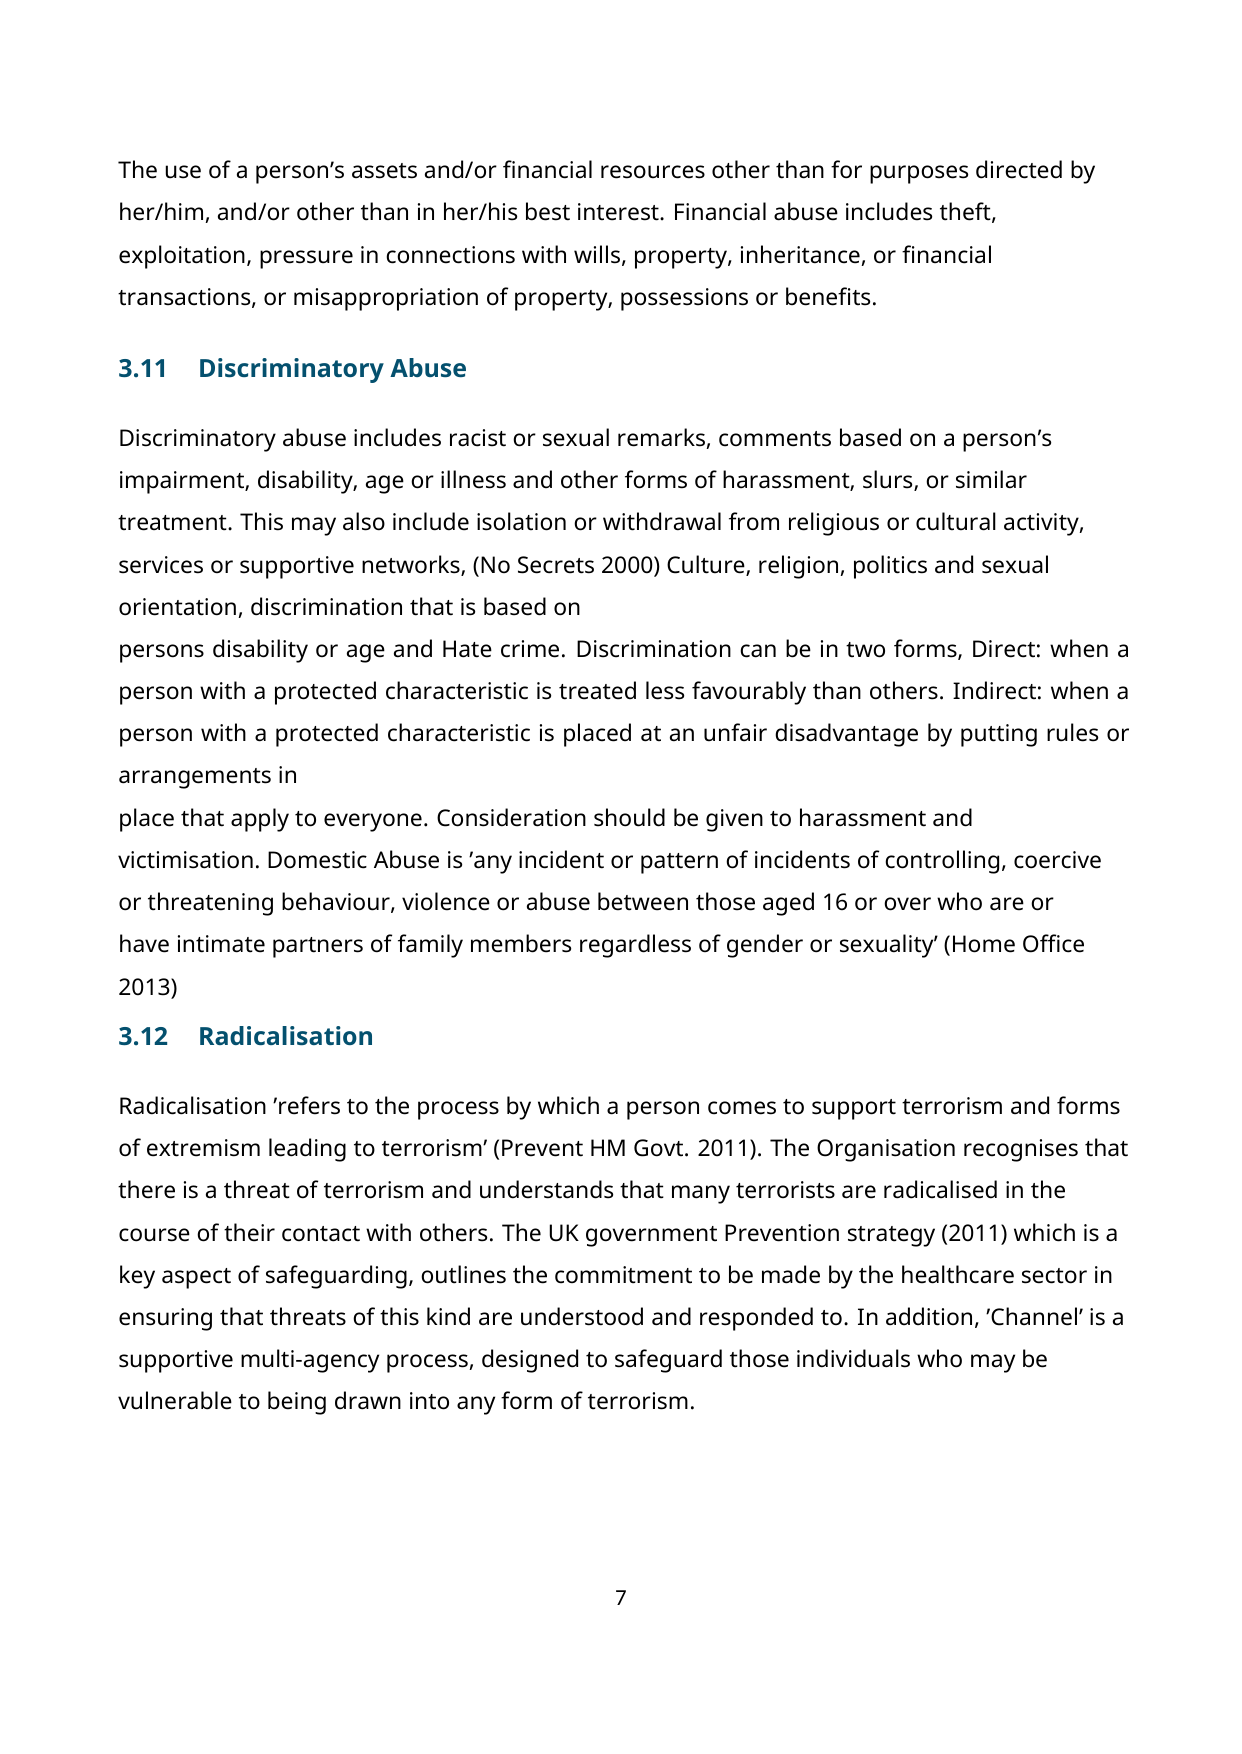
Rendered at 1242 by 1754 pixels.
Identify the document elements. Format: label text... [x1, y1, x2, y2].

text persons disability or age and Hate crime. Discrimination can be in two forms, Direct: when a person with a protected characteristic is treated less favourably than others. Indirect: when a person with a protected characteristic is placed at an unfair disadvantage by putting rules or arrangements in [118, 633, 1130, 791]
text 3.12 Radicalisation [118, 1018, 1137, 1052]
text place that apply to everyone. Consideration should be given to harassment and victimisation. Domestic Abuse is ’any incident or pattern of incidents of controlling, coercive or threatening behaviour, violence or abuse between those aged 16 or over who are or have intimate partners of family members regardless of gender or sexuality’ (Home Office 2013) [118, 802, 1107, 1002]
text 3.11 Discriminatory Abuse [118, 350, 1137, 384]
text The use of a person’s assets and/or financial resources other than for purposes directed by her/him, and/or other than in her/his best interest. Financial abuse includes theft, exploitation, pressure in connections with wills, property, inheritance, or financial transactions, or misappropriation of property, possessions or benefits. [118, 154, 1130, 312]
text Radicalisation ’refers to the process by which a person comes to support terrorism and forms of extremism leading to terrorism’ (Prevent HM Govt. 2011). The Organisation recognises that there is a threat of terrorism and understands that many terrorists are radicalised in the course of their contact with others. The UK government Prevention strategy (2011) which is a key aspect of safeguarding, outlines the commitment to be made by the healthcare sector in ensuring that threats of this kind are understood and responded to. In addition, ’Channel’ is a supportive multi-agency process, designed to safeguard those individuals who may be vulnerable to being drawn into any form of terrorism. [118, 1090, 1130, 1416]
text Discriminatory abuse includes racist or sexual remarks, comments based on a person’s impairment, disability, age or illness and other forms of harassment, slurs, or similar treatment. This may also include isolation or withdrawal from religious or cultural activity, services or supportive networks, (No Secrets 2000) Culture, religion, politics and sexual orientation, discrimination that is based on [118, 422, 1121, 622]
